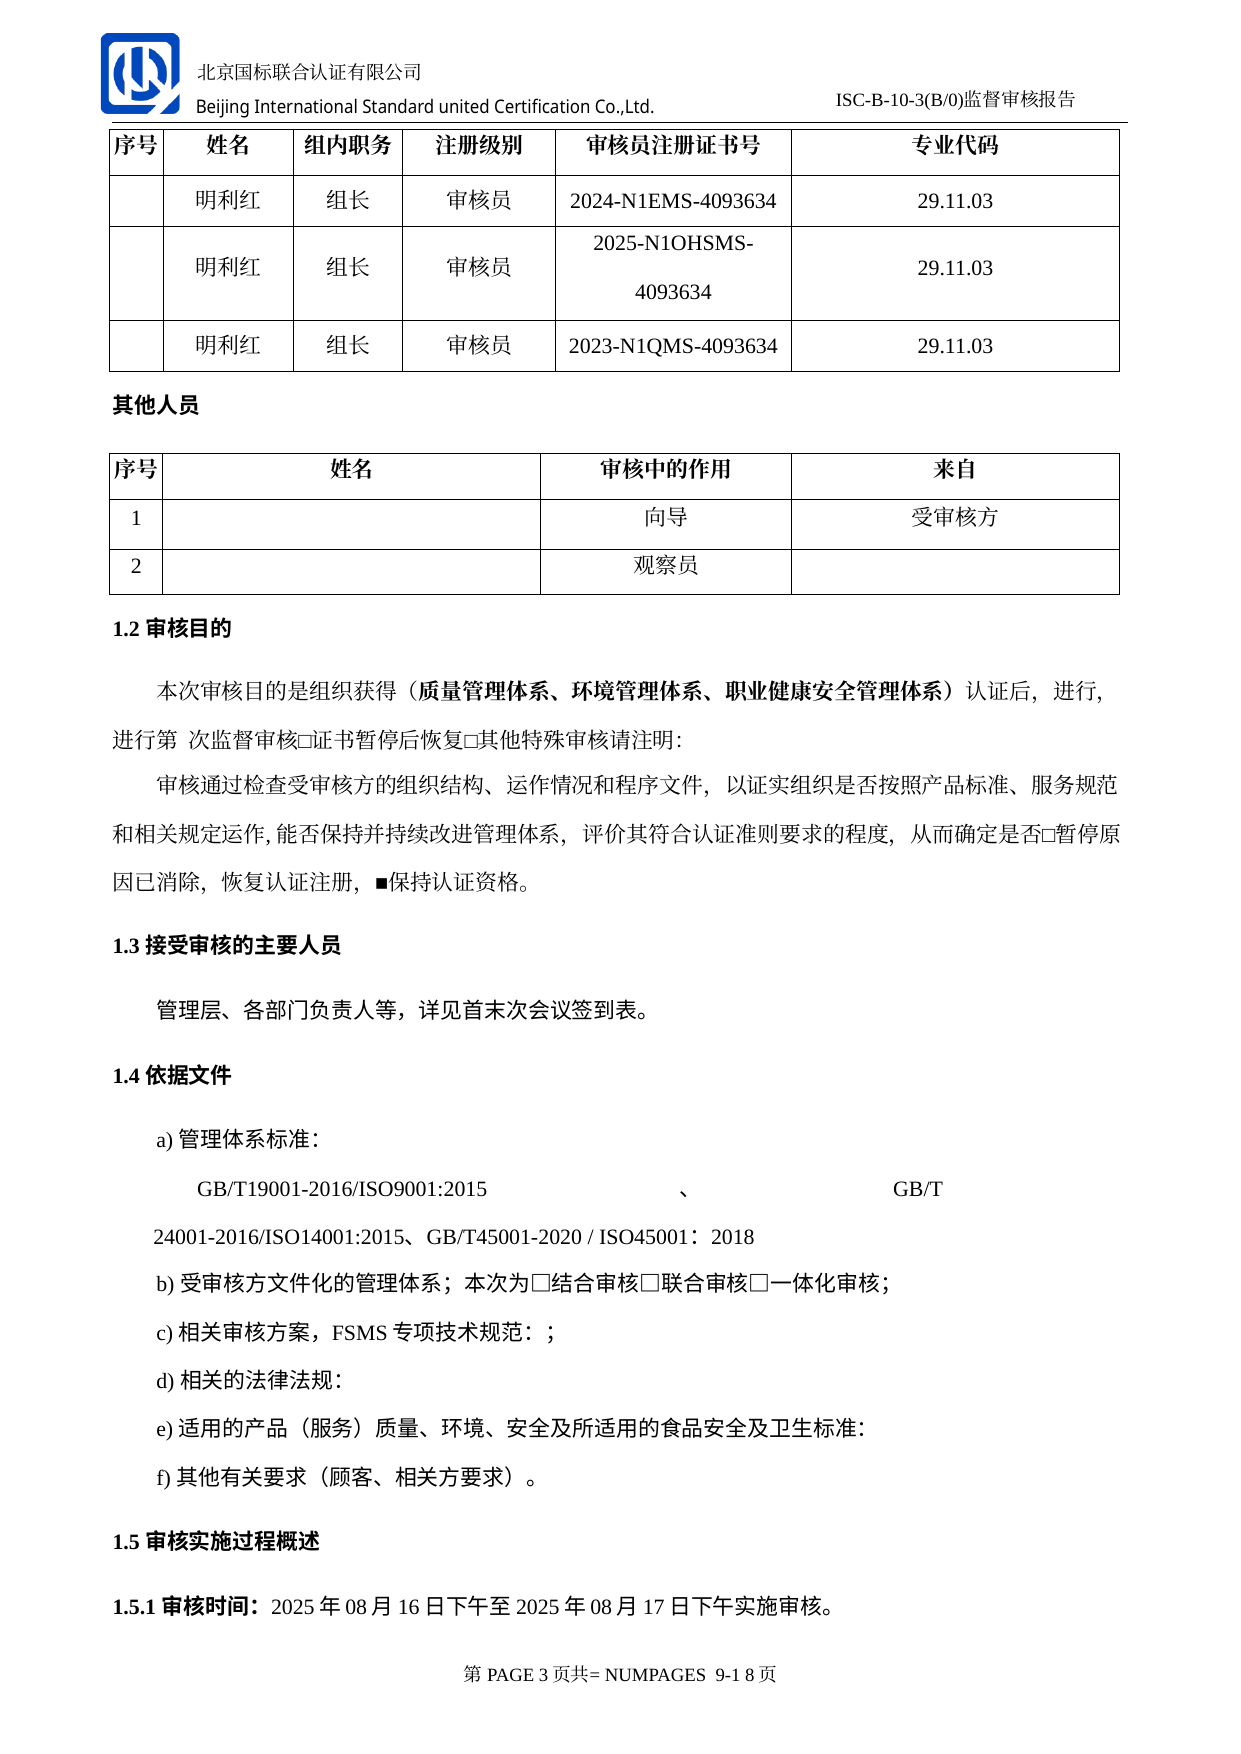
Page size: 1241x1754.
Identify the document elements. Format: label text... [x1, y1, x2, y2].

text 1.3 接受审核的主要人员 [112, 928, 1128, 961]
table_header 来自 [792, 454, 1119, 498]
text e) 适用的产品（服务）质量、环境、安全及所适用的食品安全及卫生标准： [112, 1411, 1128, 1443]
text 本次审核目的是组织获得（质量管理体系、环境管理体系、职业健康安全管理体系）认证后，进行，进行第 次监督审核□证书暂停后恢复□其他特殊审核请注明： [112, 675, 1128, 757]
text d) 相关的法律法规： [112, 1362, 1128, 1395]
table_cell [792, 550, 1119, 594]
table_cell [163, 500, 540, 548]
table_cell 审核员 [403, 321, 555, 371]
table_cell [163, 550, 540, 594]
text 审核通过检查受审核方的组织结构、运作情况和程序文件，以证实组织是否按照产品标准、服务规范和相关规定运作, 能否保持并持续改进管理体系，评价其符合认证准则要求的程度，从而确定是否□暂停原因已消除，恢复认证注册，■保持认证资格。 [112, 769, 1128, 899]
table_cell 2 [110, 550, 162, 594]
table_cell 2024-N1EMS-4093634 [556, 176, 791, 226]
text 1.4 依据文件 [112, 1057, 1128, 1090]
text f) 其他有关要求（顾客、相关方要求）。 [112, 1459, 1128, 1492]
table_header 审核中的作用 [541, 454, 791, 498]
table_header 审核员注册证书号 [556, 130, 791, 175]
table_header 注册级别 [403, 130, 555, 175]
table_header 组内职务 [294, 130, 402, 175]
table_cell 明利红 [164, 321, 293, 371]
text 管理层、各部门负责人等，详见首末次会议签到表。 [112, 993, 1128, 1025]
text c) 相关审核方案，FSMS专项技术规范：； [112, 1314, 1128, 1347]
table_header 序号 [110, 130, 163, 175]
table_cell 受审核方 [792, 500, 1119, 548]
table_header GB/T19001-2016/ISO9001:2015、GB/T 24001-2016/ISO14001:2015、GB/T45001-2020 / ISO45001：2018 [142, 1170, 954, 1266]
table_cell 向导 [541, 500, 791, 548]
text a) 管理体系标准： [112, 1122, 1128, 1154]
table_cell 2023-N1QMS-4093634 [556, 321, 791, 371]
table_cell 组长 [294, 227, 402, 320]
table_header 序号 [110, 454, 162, 498]
table_cell 组长 [294, 321, 402, 371]
table_cell 2025-N1OHSMS-4093634 [556, 227, 791, 320]
table_cell [110, 321, 163, 371]
table_cell 组长 [294, 176, 402, 226]
table_cell 明利红 [164, 227, 293, 320]
text 其他人员 [112, 388, 1128, 420]
table_cell 1 [110, 500, 162, 548]
table_cell [110, 176, 163, 226]
table_header 姓名 [163, 454, 540, 498]
table_cell [110, 227, 163, 320]
text b) 受审核方文件化的管理体系；本次为□结合审核□联合审核□一体化审核； [112, 1266, 1128, 1298]
table_cell 观察员 [541, 550, 791, 594]
table_cell 明利红 [164, 176, 293, 226]
table_cell 审核员 [403, 176, 555, 226]
table_cell 29.11.03 [792, 176, 1119, 226]
table_header 专业代码 [792, 130, 1119, 175]
text 1.5.1 审核时间：2025年08月16日下午至2025年08月17日下午实施审核。 [112, 1588, 1128, 1621]
text 1.2 审核目的 [112, 611, 1128, 643]
table_cell 29.11.03 [792, 321, 1119, 371]
picture [100, 33, 180, 114]
table_cell 审核员 [403, 227, 555, 320]
table_header 姓名 [164, 130, 293, 175]
table_cell 29.11.03 [792, 227, 1119, 320]
text 1.5 审核实施过程概述 [112, 1524, 1128, 1556]
